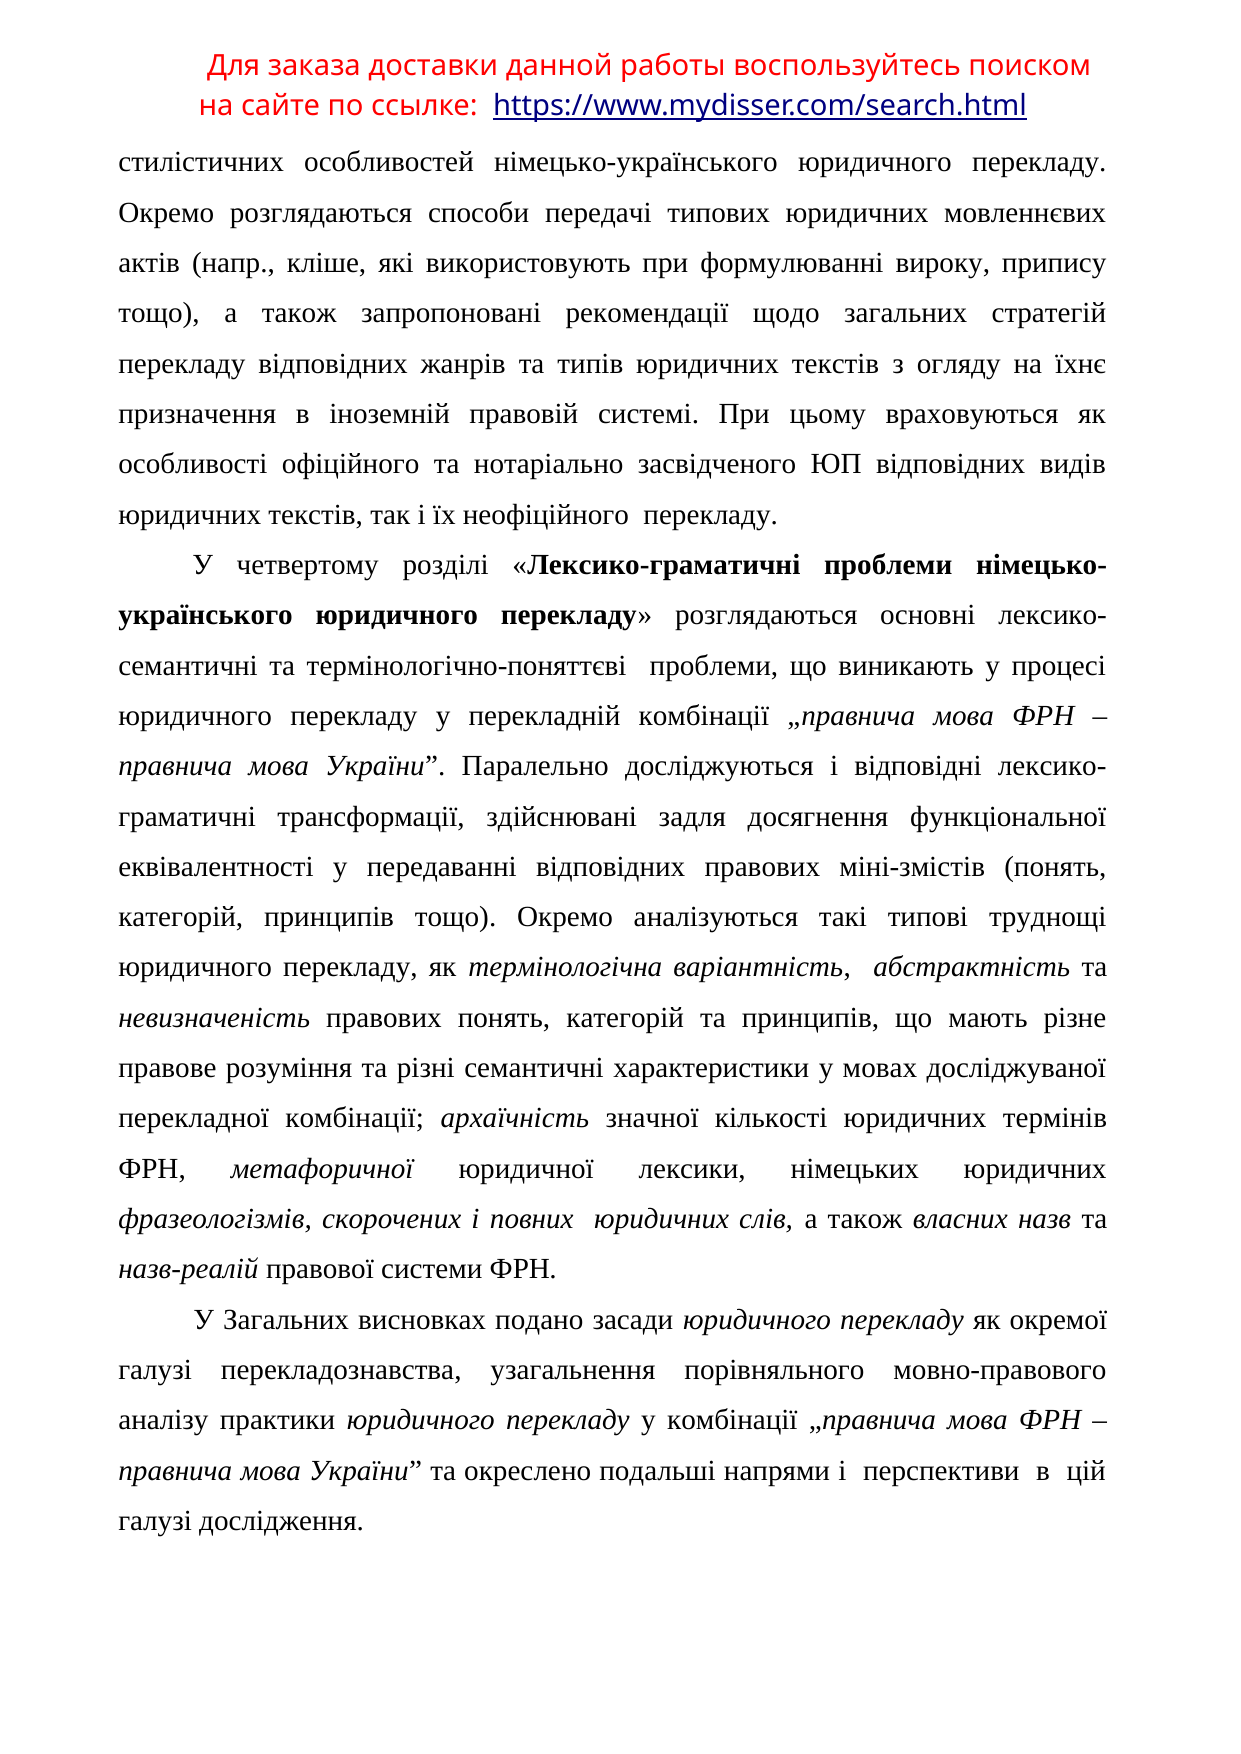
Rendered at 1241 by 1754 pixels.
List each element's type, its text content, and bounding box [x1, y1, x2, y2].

text У четвертому розділі «Лексико-граматичні проблеми німецько-українського юридичного перекладу» розглядаються основні лексико-семантичні та термінологічно-поняттєві проблеми, що виникають у процесі юридичного перекладу у перекладній комбінації „правнича мова ФРН – правнича мова України”. Паралельно досліджуються і відповідні лексико-граматичні трансформації, здійснювані задля досягнення функціональної еквівалентності у передаванні відповідних правових міні-змістів (понять, категорій, принципів тощо). Окремо аналізуються такі типові труднощі юридичного перекладу, як термінологічна варіантність, абстрактність та невизначеність правових понять, категорій та принципів, що мають різне правове розуміння та різні семантичні характеристики у мовах досліджуваної перекладної комбінації; архаїчність значної кількості юридичних термінів ФРН, метафоричної юридичної лексики, німецьких юридичних фразеологізмів, скорочених і повних юридичних слів, а також власних назв та назв-реалій правової системи ФРН. [118, 547, 1107, 1285]
text У Загальних висновках подано засади юридичного перекладу як окремої галузі перекладознавства, узагальнення порівняльного мовно-правового аналізу практики юридичного перекладу у комбінації „правнича мова ФРН – правнича мова України” та окреслено подальші напрями і перспективи в цій галузі дослідження. [118, 1302, 1107, 1537]
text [118, 144, 1107, 530]
